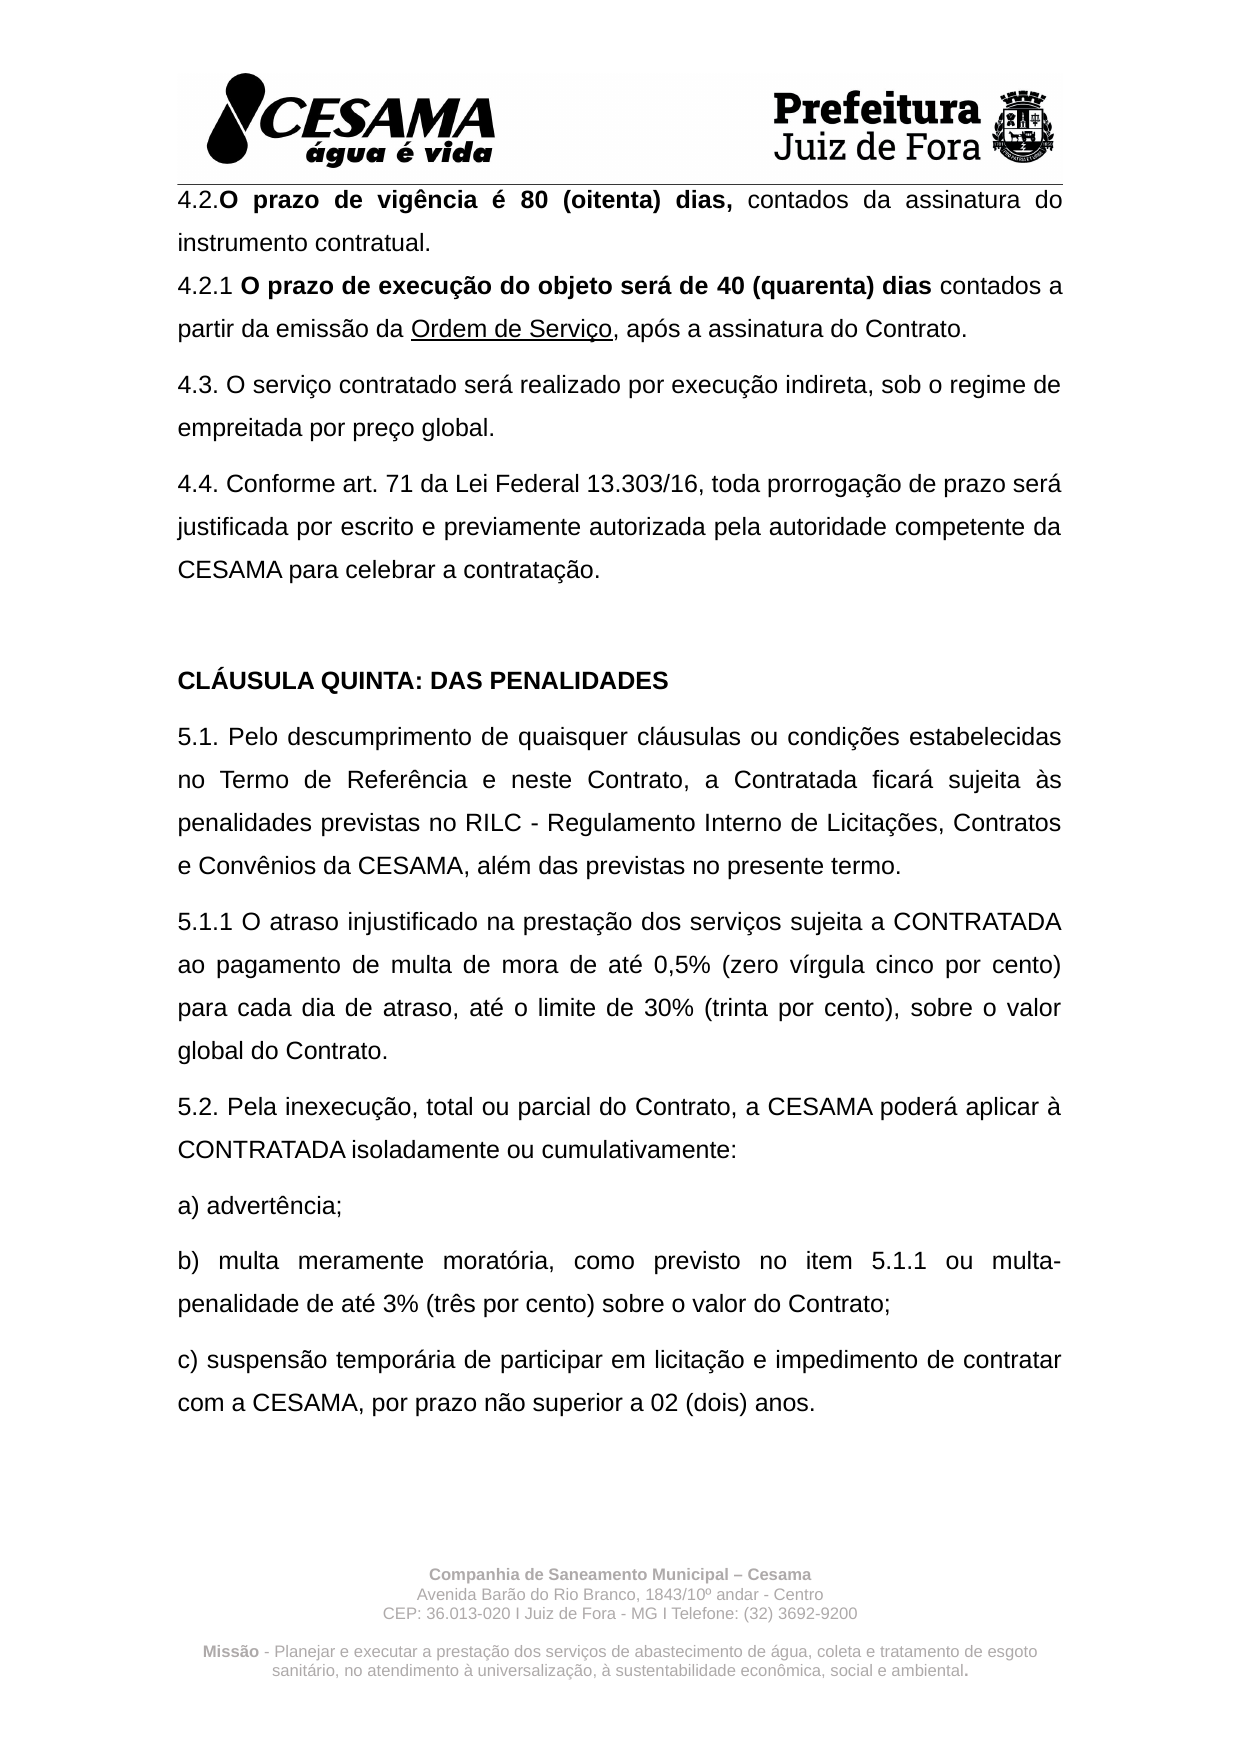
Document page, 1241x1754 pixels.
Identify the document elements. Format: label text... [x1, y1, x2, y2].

text CLÁUSULA QUINTA: DAS PENALIDADES [177, 666, 1063, 695]
text 5.2. Pela inexecução, total ou parcial do Contrato, a CESAMA poderá aplicar à CONTRATADA isoladamente ou cumulativamente: [177, 1092, 1063, 1164]
text 4.3. O serviço contratado será realizado por execução indireta, sob o regime de empreitada por preço global. [177, 370, 1063, 442]
text c) suspensão temporária de participar em licitação e impedimento de contratar com a CESAMA, por prazo não superior a 02 (dois) anos. [177, 1345, 1063, 1417]
text a) advertência; [177, 1191, 1063, 1219]
text 4.4. Conforme art. 71 da Lei Federal 13.303/16, toda prorrogação de prazo será justificada por escrito e previamente autorizada pela autoridade competente da CESAMA para celebrar a contratação. [177, 469, 1063, 584]
text b) multa meramente moratória, como previsto no item 5.1.1 ou multa-penalidade de até 3% (três por cento) sobre o valor do Contrato; [177, 1246, 1063, 1318]
text 4.2.1 O prazo de execução do objeto será de 40 (quarenta) dias contados a partir da emissão da Ordem de Serviço, após a assinatura do Contrato. [177, 271, 1063, 343]
text 5.1.1 O atraso injustificado na prestação dos serviços sujeita a CONTRATADA ao pagamento de multa de mora de até 0,5% (zero vírgula cinco por cento) para cada dia de atraso, até o limite de 30% (trinta por cento), sobre o valor global do Contrato. [177, 907, 1063, 1065]
text 4.2.O prazo de vigência é 80 (oitenta) dias, contados da assinatura do instrumento contratual. [177, 185, 1063, 257]
text 5.1. Pelo descumprimento de quaisquer cláusulas ou condições estabelecidas no Termo de Referência e neste Contrato, a Contratada ficará sujeita às penalidades previstas no RILC - Regulamento Interno de Licitações, Contratos e Convênios da CESAMA, além das previstas no presente termo. [177, 722, 1063, 880]
picture [177, 73, 1063, 185]
